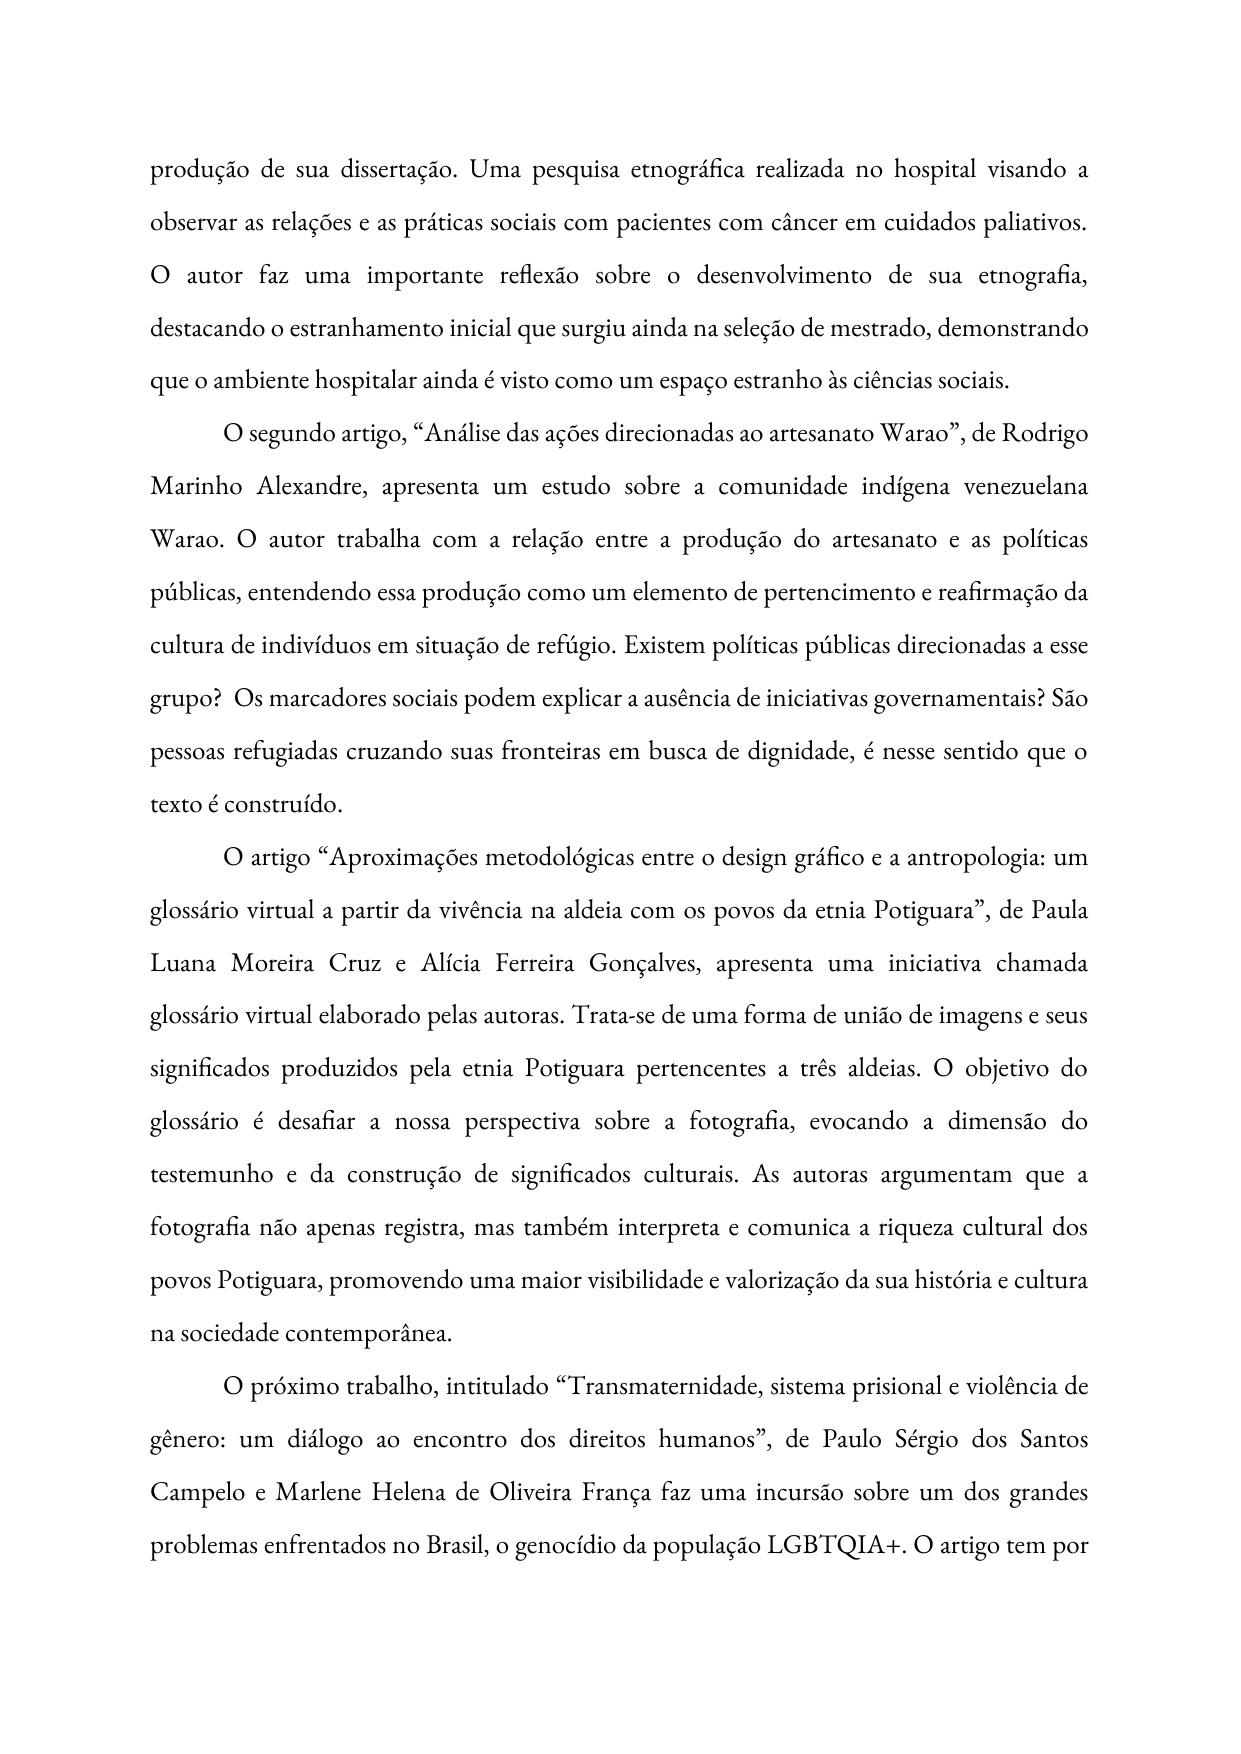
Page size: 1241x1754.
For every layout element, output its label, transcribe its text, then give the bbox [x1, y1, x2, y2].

text O artigo “Aproximações metodológicas entre o design gráfico e a antropologia: um glossário virtual a partir da vivência na aldeia com os povos da etnia Potiguara”, de Paula Luana Moreira Cruz e Alícia Ferreira Gonçalves, apresenta uma iniciativa chamada glossário virtual elaborado pelas autoras. Trata-se de uma forma de união de imagens e seus significados produzidos pela etnia Potiguara pertencentes a três aldeias. O objetivo do glossário é desafiar a nossa perspectiva sobre a fotografia, evocando a dimensão do testemunho e da construção de significados culturais. As autoras argumentam que a fotografia não apenas registra, mas também interpreta e comunica a riqueza cultural dos povos Potiguara, promovendo uma maior visibilidade e valorização da sua história e cultura na sociedade contemporânea. [150, 838, 1090, 1349]
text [150, 150, 1090, 397]
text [150, 1367, 1090, 1561]
text O segundo artigo, “Análise das ações direcionadas ao artesanato Warao”, de Rodrigo Marinho Alexandre, apresenta um estudo sobre a comunidade indígena venezuelana Warao. O autor trabalha com a relação entre a produção do artesanato e as políticas públicas, entendendo essa produção como um elemento de pertencimento e reafirmação da cultura de indivíduos em situação de refúgio. Existem políticas públicas direcionadas a esse grupo? Os marcadores sociais podem explicar a ausência de iniciativas governamentais? São pessoas refugiadas cruzando suas fronteiras em busca de dignidade, é nesse sentido que o texto é construído. [150, 414, 1090, 820]
